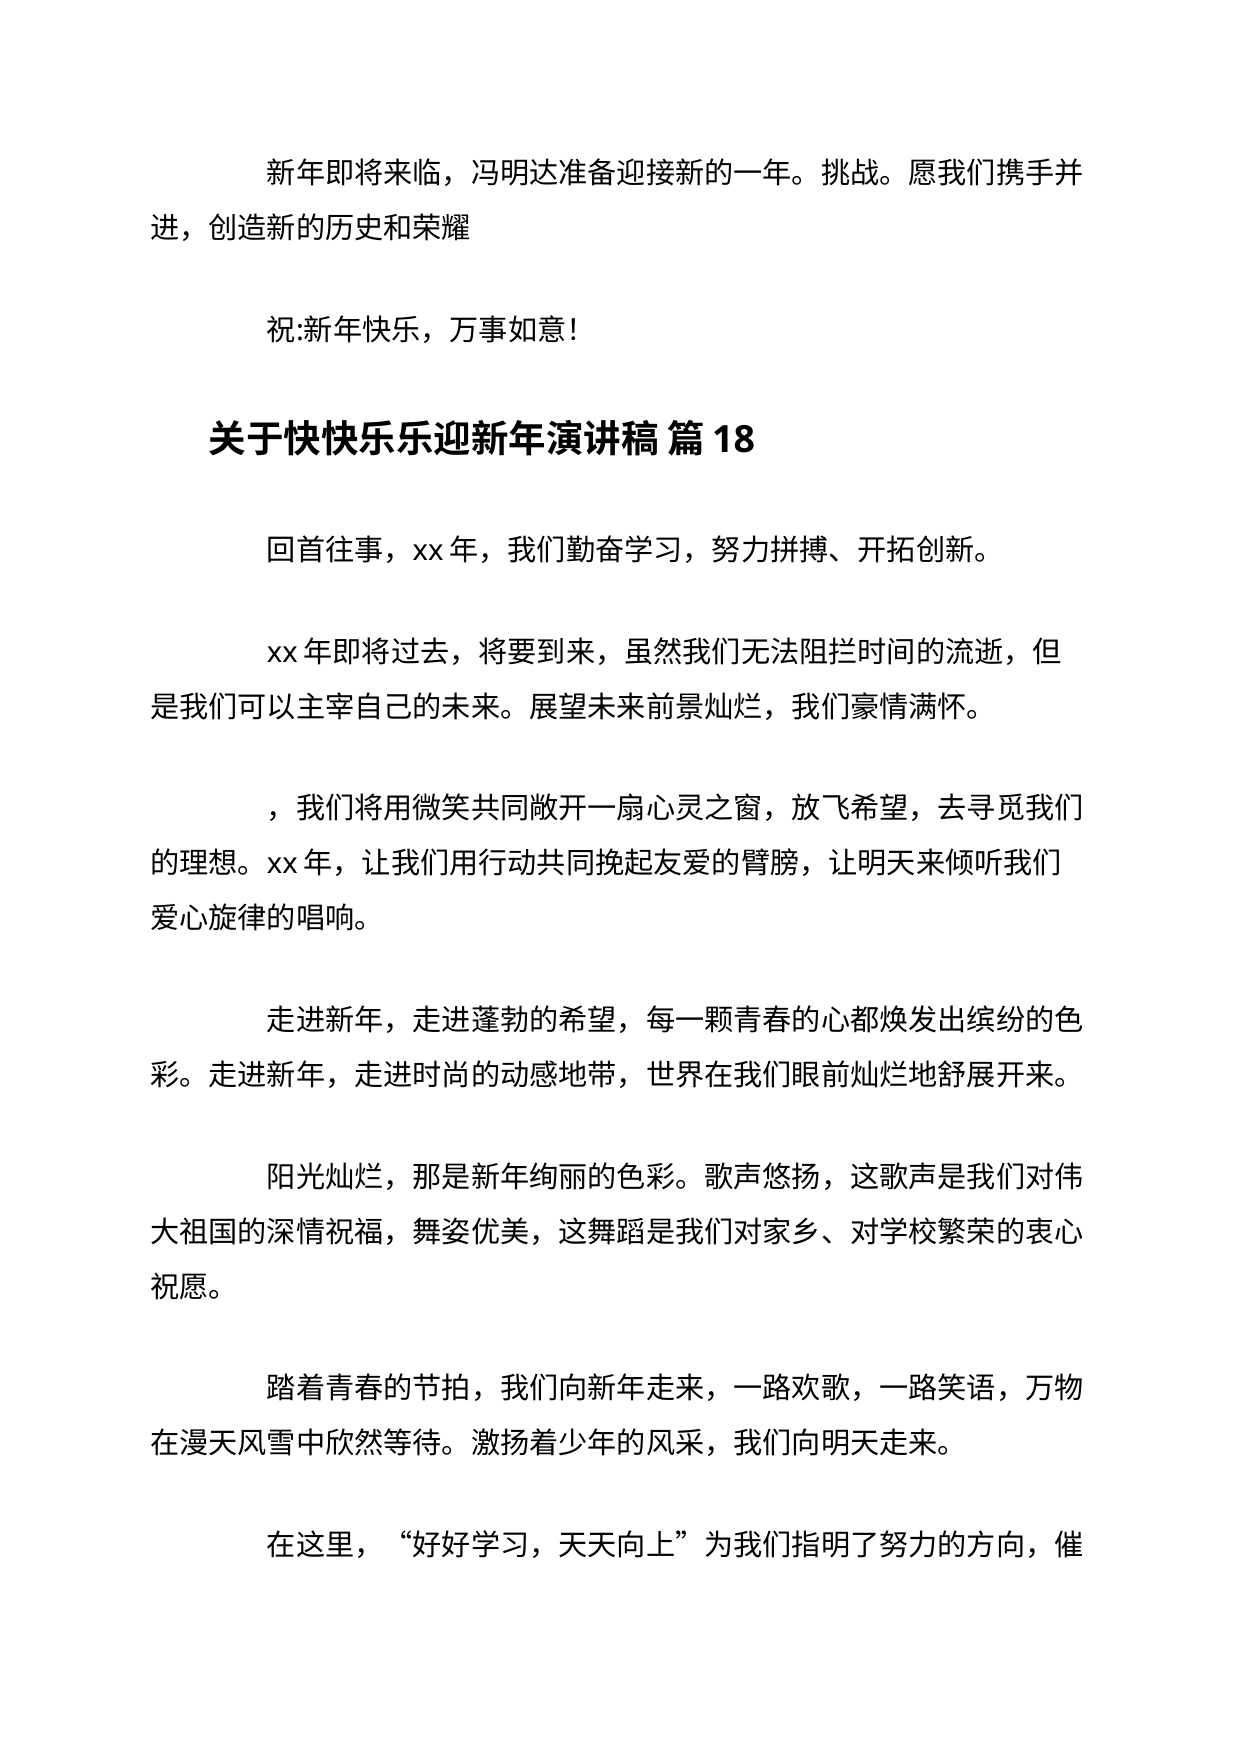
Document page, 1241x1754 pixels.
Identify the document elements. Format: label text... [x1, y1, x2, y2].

text 新年即将来临，冯明达准备迎接新的一年。挑战。愿我们携手并进，创造新的历史和荣耀 [150, 150, 1090, 247]
text 关于快快乐乐迎新年演讲稿 篇18 [150, 409, 1090, 463]
text 踏着青春的节拍，我们向新年走来，一路欢歌，一路笑语，万物在漫天风雪中欣然等待。激扬着少年的风采，我们向明天走来。 [150, 1365, 1090, 1462]
text xx年即将过去，将要到来，虽然我们无法阻拦时间的流逝，但是我们可以主宰自己的未来。展望未来前景灿烂，我们豪情满怀。 [150, 628, 1090, 726]
text 祝:新年快乐，万事如意！ [150, 307, 1090, 349]
text ，我们将用微笑共同敞开一扇心灵之窗，放飞希望，去寻觅我们的理想。xx年，让我们用行动共同挽起友爱的臂膀，让明天来倾听我们爱心旋律的唱响。 [150, 785, 1090, 937]
text 回首往事，xx年，我们勤奋学习，努力拼搏、开拓创新。 [150, 526, 1090, 569]
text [150, 1522, 1090, 1564]
text 走进新年，走进蓬勃的希望，每一颗青春的心都焕发出缤纷的色彩。走进新年，走进时尚的动感地带，世界在我们眼前灿烂地舒展开来。 [150, 997, 1090, 1094]
text 阳光灿烂，那是新年绚丽的色彩。歌声悠扬，这歌声是我们对伟大祖国的深情祝福，舞姿优美，这舞蹈是我们对家乡、对学校繁荣的衷心祝愿。 [150, 1153, 1090, 1305]
